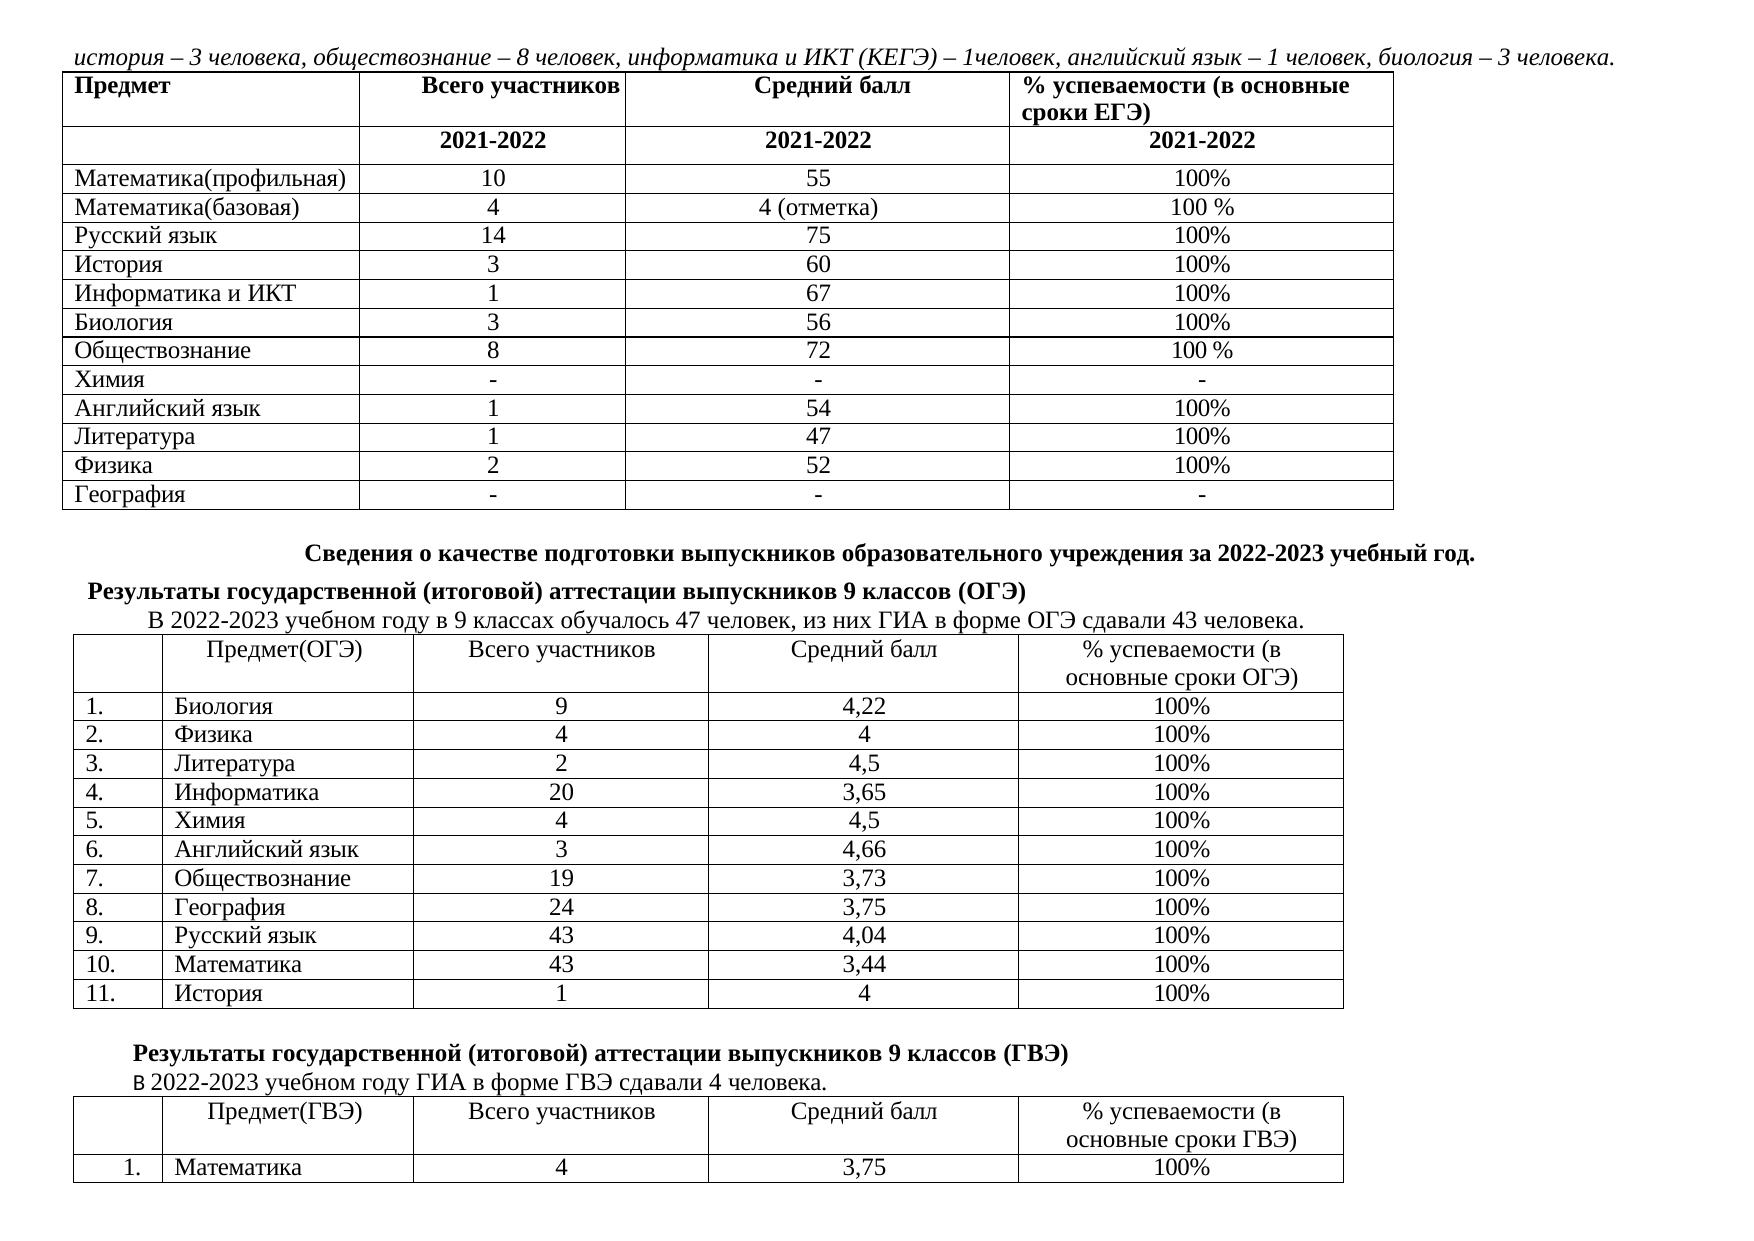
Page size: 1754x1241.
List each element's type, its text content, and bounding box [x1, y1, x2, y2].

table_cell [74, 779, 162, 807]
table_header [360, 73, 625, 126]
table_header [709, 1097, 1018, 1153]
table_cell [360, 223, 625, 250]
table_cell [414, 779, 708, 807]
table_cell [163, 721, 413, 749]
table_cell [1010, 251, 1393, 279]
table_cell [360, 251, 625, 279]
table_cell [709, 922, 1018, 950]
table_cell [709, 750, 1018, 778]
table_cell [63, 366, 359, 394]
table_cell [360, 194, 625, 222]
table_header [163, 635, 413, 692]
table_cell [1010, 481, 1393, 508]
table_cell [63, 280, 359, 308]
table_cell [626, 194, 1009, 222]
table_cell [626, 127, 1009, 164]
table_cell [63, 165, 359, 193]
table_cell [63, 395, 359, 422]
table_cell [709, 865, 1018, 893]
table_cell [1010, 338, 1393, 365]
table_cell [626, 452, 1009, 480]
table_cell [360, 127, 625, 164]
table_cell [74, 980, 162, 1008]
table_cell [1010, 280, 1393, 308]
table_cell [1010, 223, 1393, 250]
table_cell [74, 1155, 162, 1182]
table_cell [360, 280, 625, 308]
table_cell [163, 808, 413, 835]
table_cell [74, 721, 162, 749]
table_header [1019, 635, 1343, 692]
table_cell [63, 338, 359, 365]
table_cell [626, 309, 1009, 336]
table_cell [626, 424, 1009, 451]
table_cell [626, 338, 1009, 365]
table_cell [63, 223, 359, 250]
text В 2022-2023 учебном году ГИА в форме ГВЭ сдавали 4 человека. [133, 1067, 1714, 1096]
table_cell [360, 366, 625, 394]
list Результаты государственной (итоговой) аттестации выпускников 9 классов (ОГЭ) [50, 576, 1714, 605]
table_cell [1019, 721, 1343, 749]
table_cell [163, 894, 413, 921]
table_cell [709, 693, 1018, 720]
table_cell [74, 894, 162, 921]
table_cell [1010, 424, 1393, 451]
text Сведения о качестве подготовки выпускников образовательного учреждения за 2022-2023 учебный год. [65, 538, 1714, 567]
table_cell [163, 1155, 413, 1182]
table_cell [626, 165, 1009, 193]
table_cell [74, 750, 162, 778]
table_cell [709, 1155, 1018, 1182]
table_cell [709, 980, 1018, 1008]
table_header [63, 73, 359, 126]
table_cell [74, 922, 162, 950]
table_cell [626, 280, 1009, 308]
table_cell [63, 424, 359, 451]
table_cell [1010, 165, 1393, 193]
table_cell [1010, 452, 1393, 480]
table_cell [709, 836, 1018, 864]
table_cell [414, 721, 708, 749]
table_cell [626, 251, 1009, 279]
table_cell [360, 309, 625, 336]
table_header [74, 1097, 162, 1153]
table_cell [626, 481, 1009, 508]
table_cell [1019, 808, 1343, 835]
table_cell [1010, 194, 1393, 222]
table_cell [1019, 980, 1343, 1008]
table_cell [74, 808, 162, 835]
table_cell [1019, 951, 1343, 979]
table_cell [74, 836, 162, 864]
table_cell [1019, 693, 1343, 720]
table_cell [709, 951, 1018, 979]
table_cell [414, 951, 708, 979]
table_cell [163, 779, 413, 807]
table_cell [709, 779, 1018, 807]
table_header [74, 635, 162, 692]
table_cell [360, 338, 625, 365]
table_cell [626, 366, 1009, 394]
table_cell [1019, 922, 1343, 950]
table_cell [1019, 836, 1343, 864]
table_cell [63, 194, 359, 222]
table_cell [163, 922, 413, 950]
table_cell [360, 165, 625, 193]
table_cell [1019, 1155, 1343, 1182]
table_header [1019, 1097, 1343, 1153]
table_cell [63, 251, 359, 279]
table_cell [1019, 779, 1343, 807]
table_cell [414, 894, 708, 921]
subtitle Результаты государственной (итоговой) аттестации выпускников 9 классов (ГВЭ) [133, 1038, 1714, 1067]
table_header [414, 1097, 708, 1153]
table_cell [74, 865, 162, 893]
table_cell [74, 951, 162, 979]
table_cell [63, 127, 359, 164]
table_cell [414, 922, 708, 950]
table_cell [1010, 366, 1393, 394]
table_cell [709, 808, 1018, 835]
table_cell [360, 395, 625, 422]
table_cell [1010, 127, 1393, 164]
text В 2022-2023 учебном году в 9 классах обучалось 47 человек, из них ГИА в форме ОГЭ сдавали 43 человека. [74, 605, 1714, 634]
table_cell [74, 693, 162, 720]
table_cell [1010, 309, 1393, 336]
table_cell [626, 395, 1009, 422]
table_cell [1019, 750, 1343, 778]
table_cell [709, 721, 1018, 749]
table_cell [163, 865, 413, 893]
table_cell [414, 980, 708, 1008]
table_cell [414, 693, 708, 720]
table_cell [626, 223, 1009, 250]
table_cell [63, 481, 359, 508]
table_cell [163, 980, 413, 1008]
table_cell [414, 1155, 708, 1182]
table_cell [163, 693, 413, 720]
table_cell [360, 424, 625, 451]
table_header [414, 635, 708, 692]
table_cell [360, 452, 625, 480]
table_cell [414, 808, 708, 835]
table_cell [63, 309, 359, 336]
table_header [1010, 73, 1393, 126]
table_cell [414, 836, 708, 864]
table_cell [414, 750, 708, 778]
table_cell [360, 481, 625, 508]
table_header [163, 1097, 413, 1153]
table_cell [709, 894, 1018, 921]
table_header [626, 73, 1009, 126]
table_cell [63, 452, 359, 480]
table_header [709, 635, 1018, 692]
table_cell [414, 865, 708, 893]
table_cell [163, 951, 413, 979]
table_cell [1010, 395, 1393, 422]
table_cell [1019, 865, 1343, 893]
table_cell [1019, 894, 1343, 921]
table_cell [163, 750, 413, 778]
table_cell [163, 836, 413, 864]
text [74, 42, 1714, 70]
